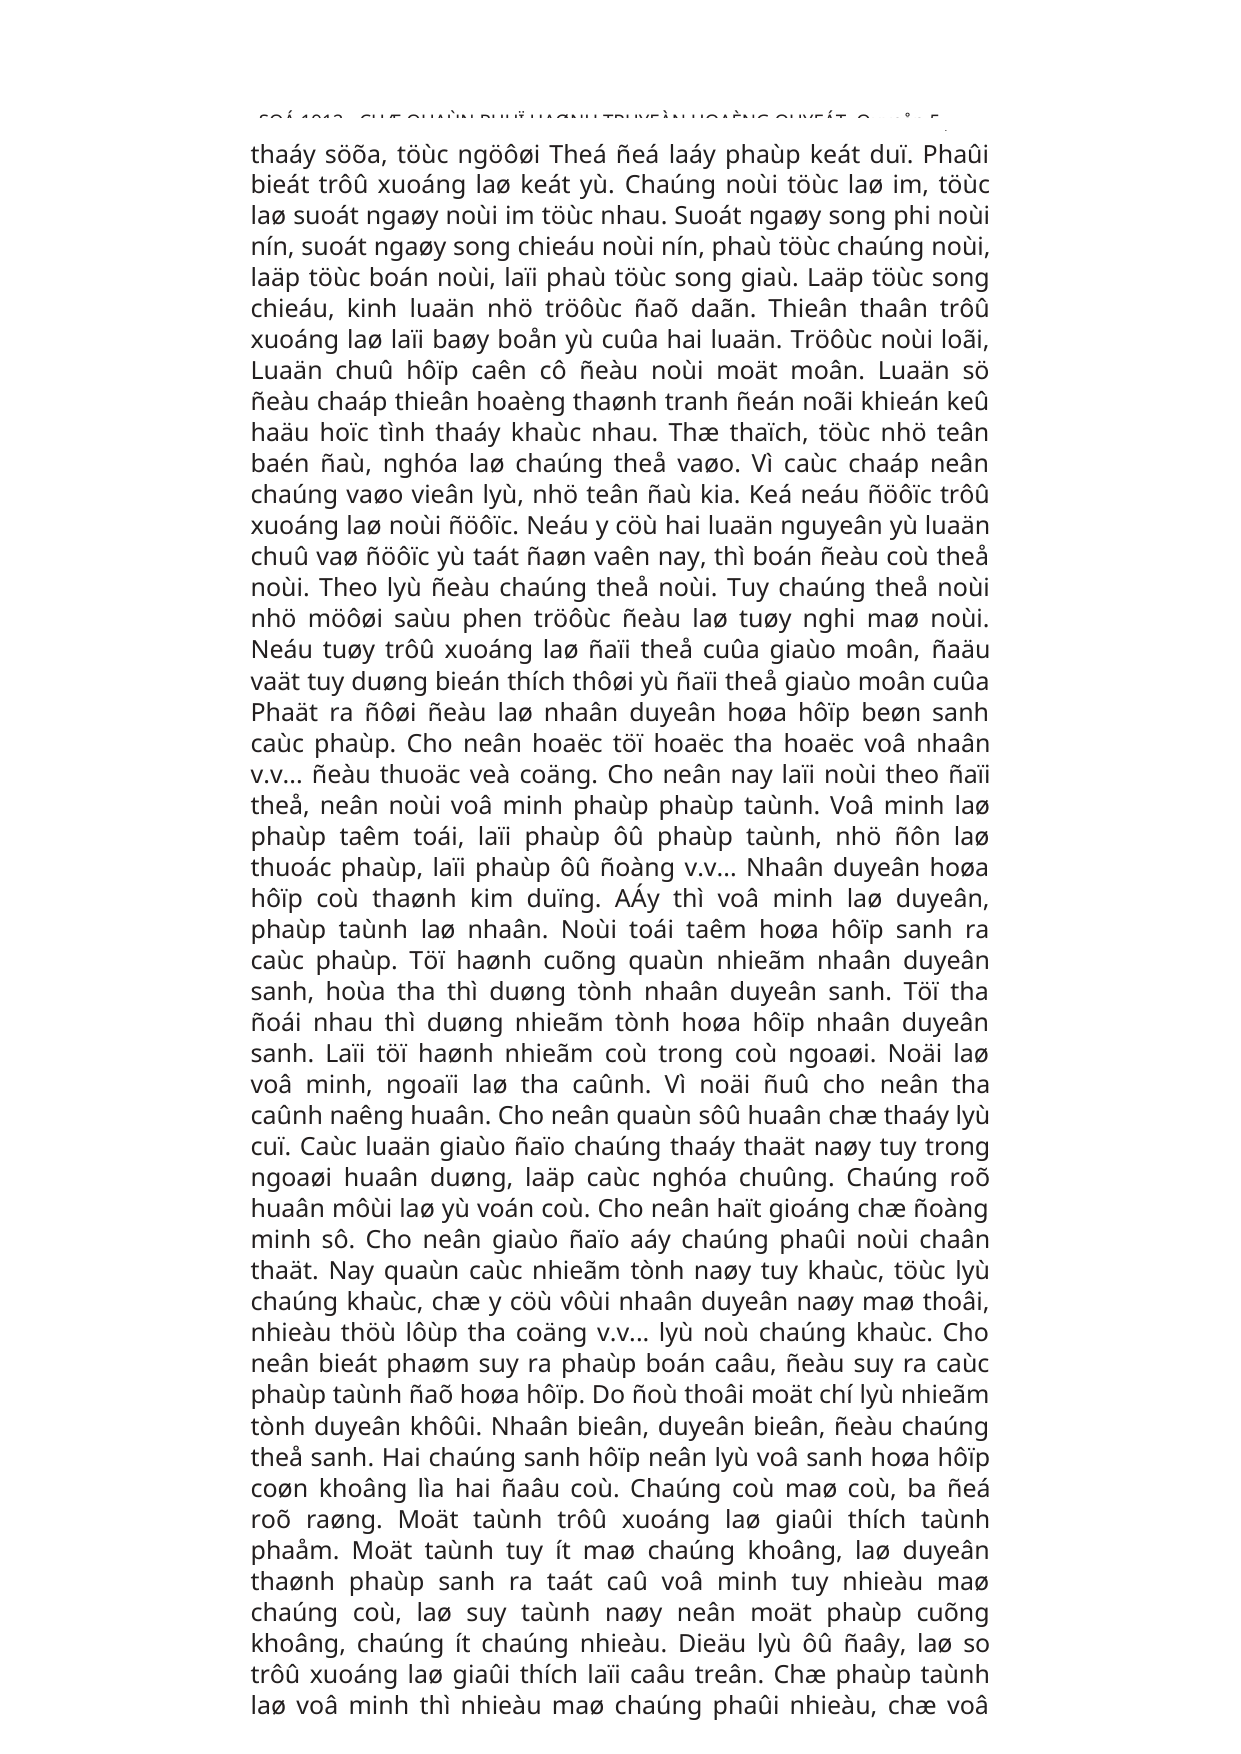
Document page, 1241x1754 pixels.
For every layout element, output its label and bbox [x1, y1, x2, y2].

text [250, 138, 990, 1722]
